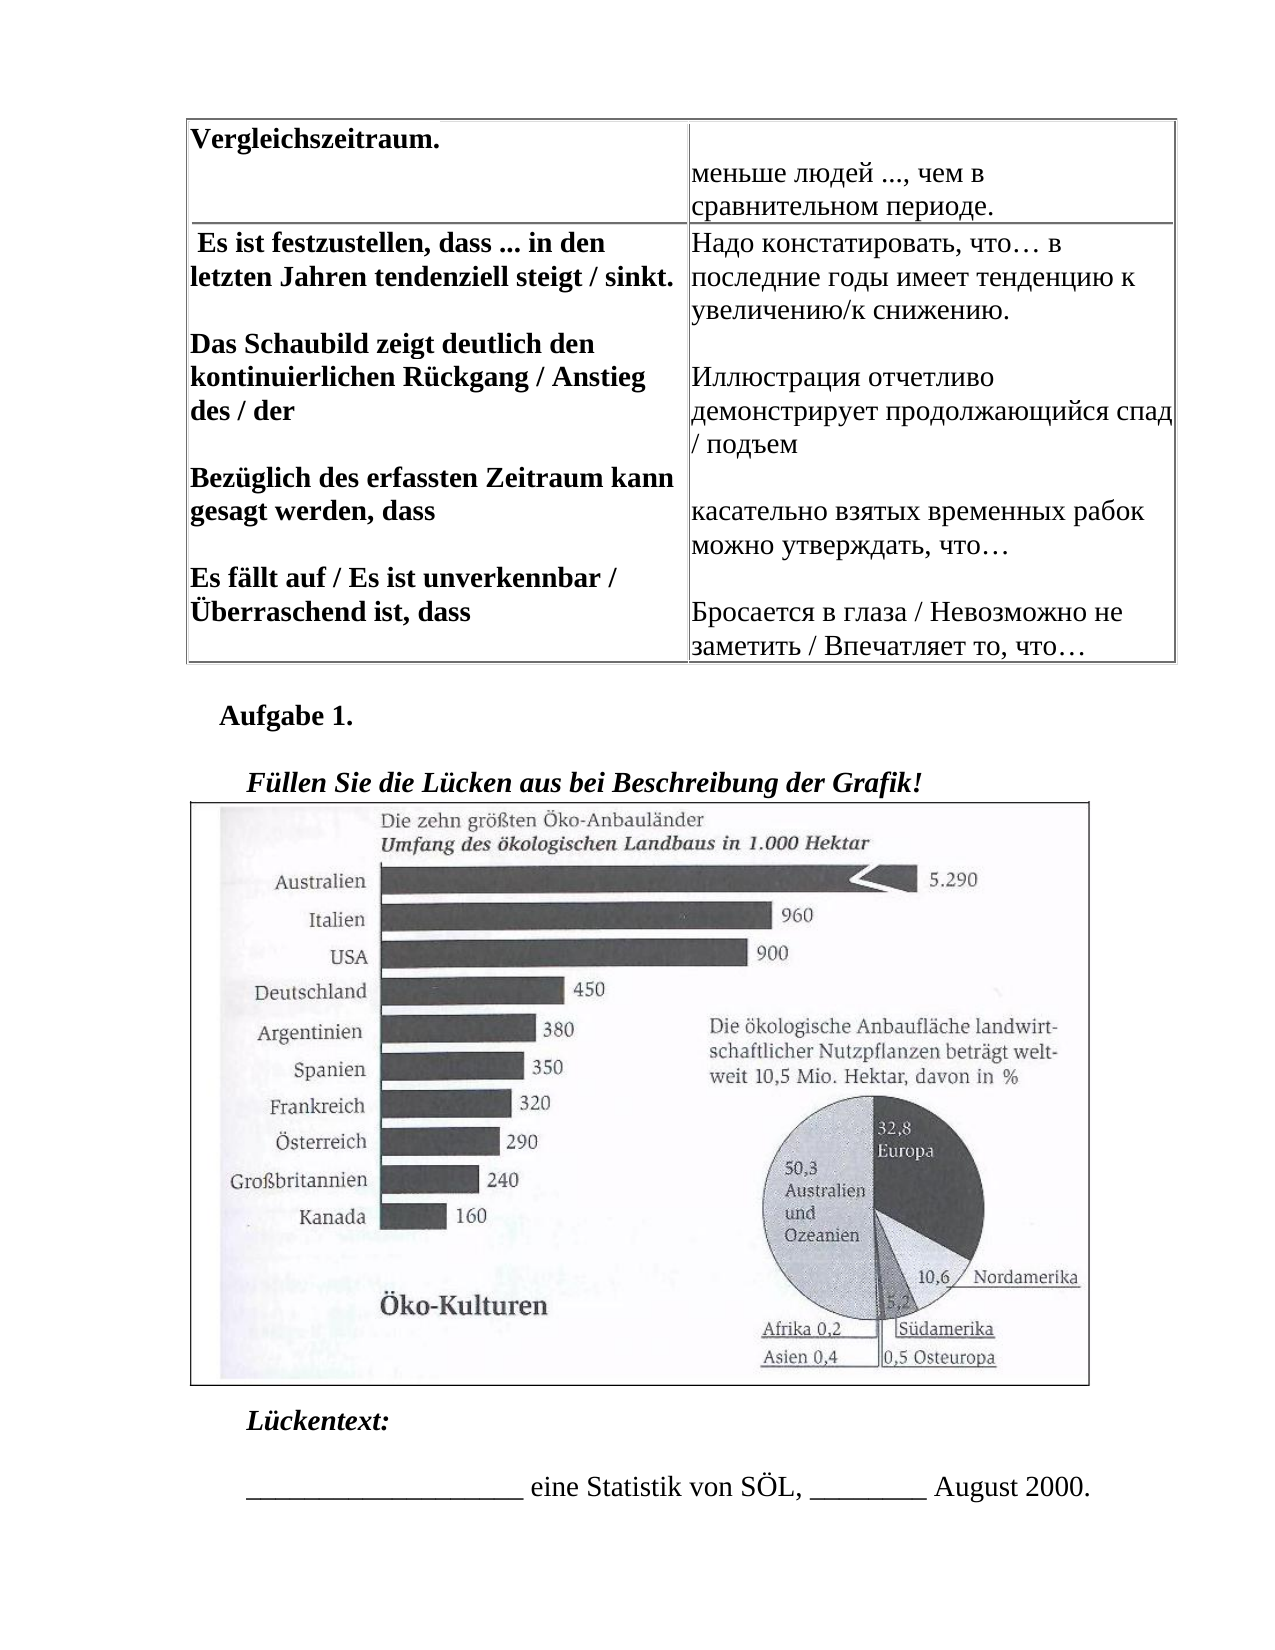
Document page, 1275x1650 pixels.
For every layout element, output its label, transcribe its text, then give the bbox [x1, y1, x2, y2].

picture [189, 801, 1092, 1386]
text Aufgabe 1. [177, 698, 1186, 732]
text ___________________ eine Statistik von SÖL, ________ August 2000. [204, 1470, 1186, 1502]
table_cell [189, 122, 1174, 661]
text Füllen Sie die Lücken aus bei Beschreibung der Grafik! [204, 765, 1186, 799]
text Lückentext: [204, 1403, 1186, 1437]
